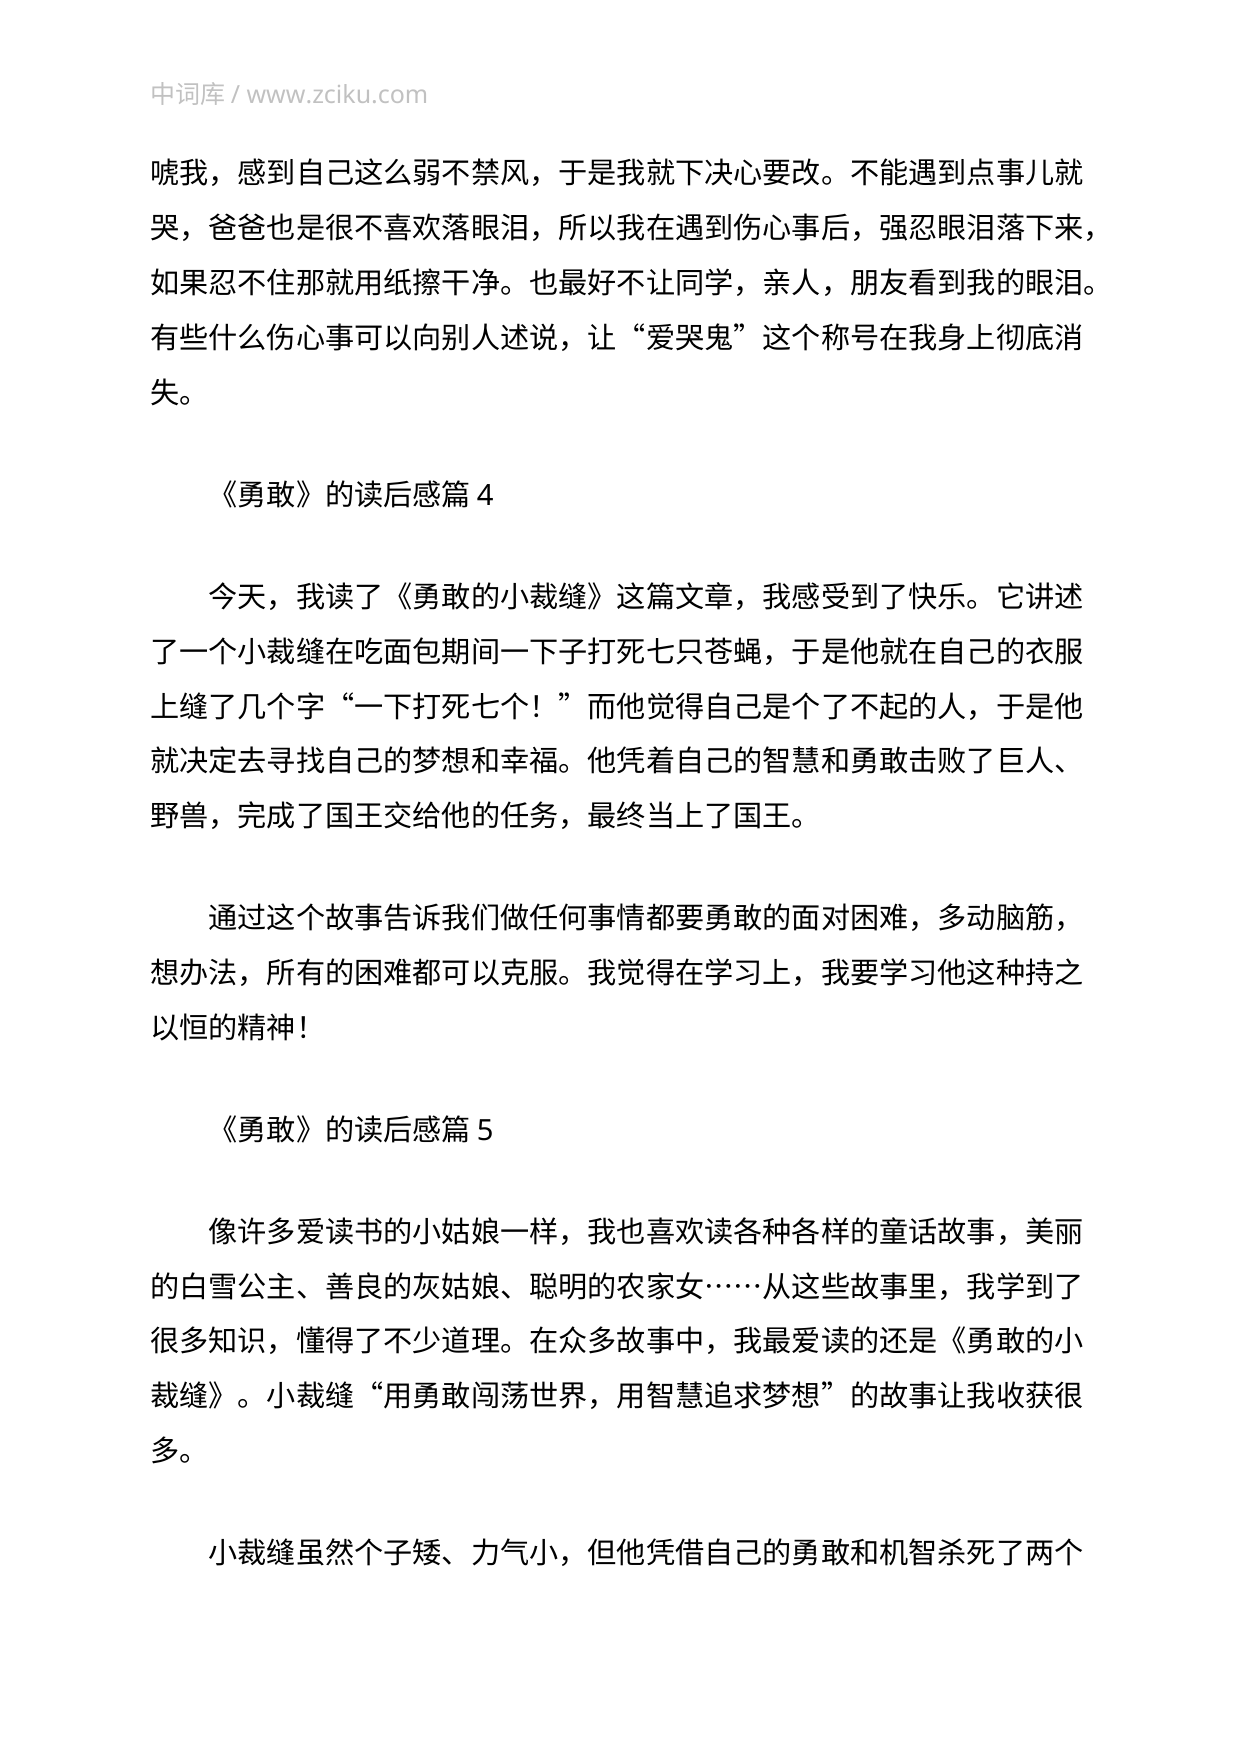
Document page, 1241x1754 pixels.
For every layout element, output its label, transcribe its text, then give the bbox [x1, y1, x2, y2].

text 《勇敢》的读后感篇5 [150, 1106, 1090, 1149]
text 像许多爱读书的小姑娘一样，我也喜欢读各种各样的童话故事，美丽的白雪公主、善良的灰姑娘、聪明的农家女……从这些故事里，我学到了很多知识，懂得了不少道理。在众多故事中，我最爱读的还是《勇敢的小裁缝》。小裁缝“用勇敢闯荡世界，用智慧追求梦想”的故事让我收获很多。 [150, 1208, 1090, 1470]
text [150, 150, 1090, 412]
text 今天，我读了《勇敢的小裁缝》这篇文章，我感受到了快乐。它讲述了一个小裁缝在吃面包期间一下子打死七只苍蝇，于是他就在自己的衣服上缝了几个字“一下打死七个！”而他觉得自己是个了不起的人，于是他就决定去寻找自己的梦想和幸福。他凭着自己的智慧和勇敢击败了巨人、野兽，完成了国王交给他的任务，最终当上了国王。 [150, 573, 1090, 835]
text 通过这个故事告诉我们做任何事情都要勇敢的面对困难，多动脑筋，想办法，所有的困难都可以克服。我觉得在学习上，我要学习他这种持之以恒的精神！ [150, 895, 1090, 1047]
text 《勇敢》的读后感篇4 [150, 471, 1090, 514]
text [150, 1529, 1090, 1572]
